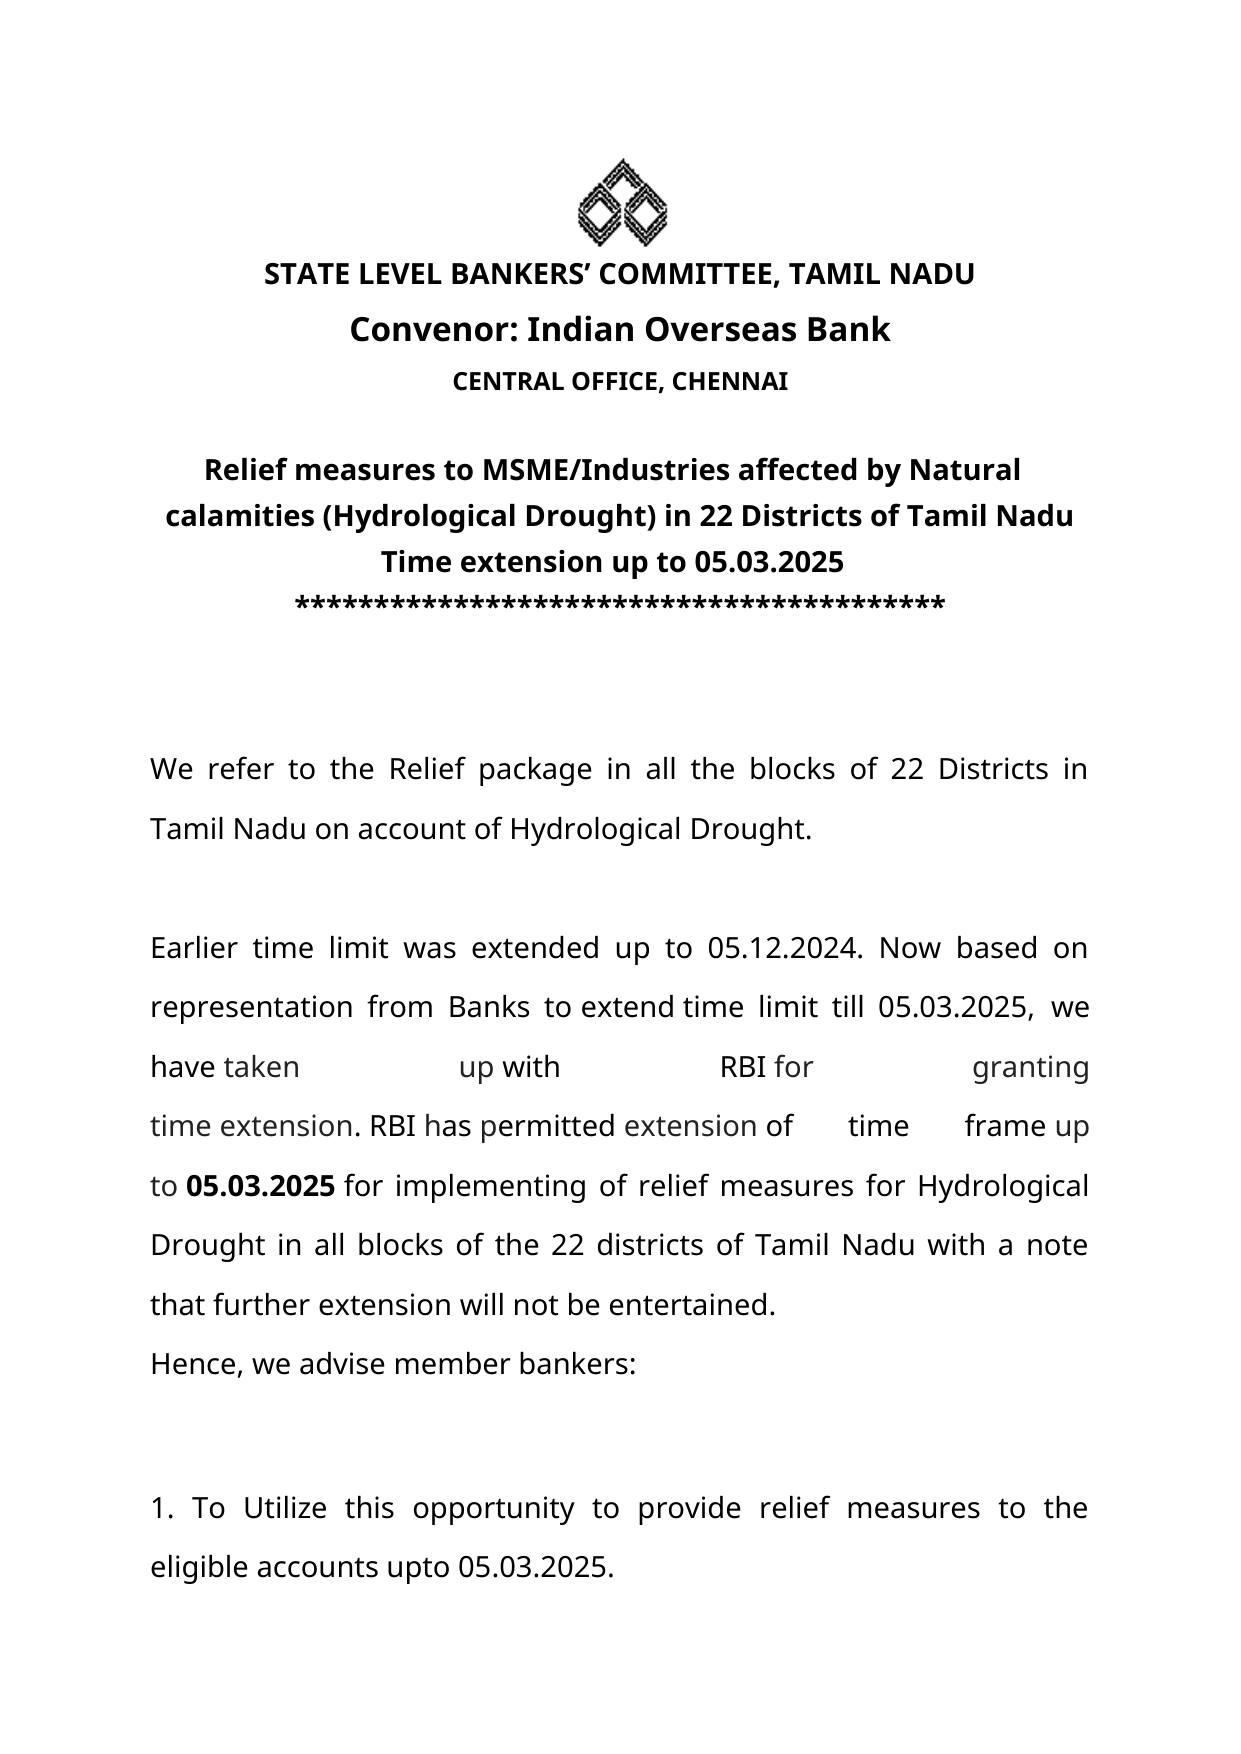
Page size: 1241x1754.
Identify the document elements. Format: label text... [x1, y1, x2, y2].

text We refer to the Relief package in all the blocks of 22 Districts in Tamil Nadu on account of Hydrological Drought. [150, 748, 1090, 848]
text Earlier time limit was extended up to 05.12.2024. Now based on representation from Banks to extend time limit till 05.03.2025, we have taken up with RBI for granting time extension. RBI has permitted extension of time frame up to 05.03.2025 for implementing of relief measures for Hydrological Drought in all blocks of the 22 districts of Tamil Nadu with a note that further extension will not be entertained. [150, 927, 1090, 1323]
text Time extension up to 05.03.2025 [135, 541, 1090, 581]
text Relief measures to MSME/Industries affected by Natural calamities (Hydrological Drought) in 22 Districts of Tamil Nadu [135, 450, 1090, 535]
text Hence, we advise member bankers: [150, 1343, 1090, 1383]
text Convenor: Indian Overseas Bank [150, 306, 1090, 351]
text ***************************************** [150, 587, 1090, 626]
text 1. To Utilize this opportunity to provide relief measures to the eligible accounts upto 05.03.2025. [150, 1428, 1090, 1586]
text STATE LEVEL BANKERS’ COMMITTEE, TAMIL NADU [150, 150, 1090, 293]
text CENTRAL OFFICE, CHENNAI [150, 363, 1090, 397]
